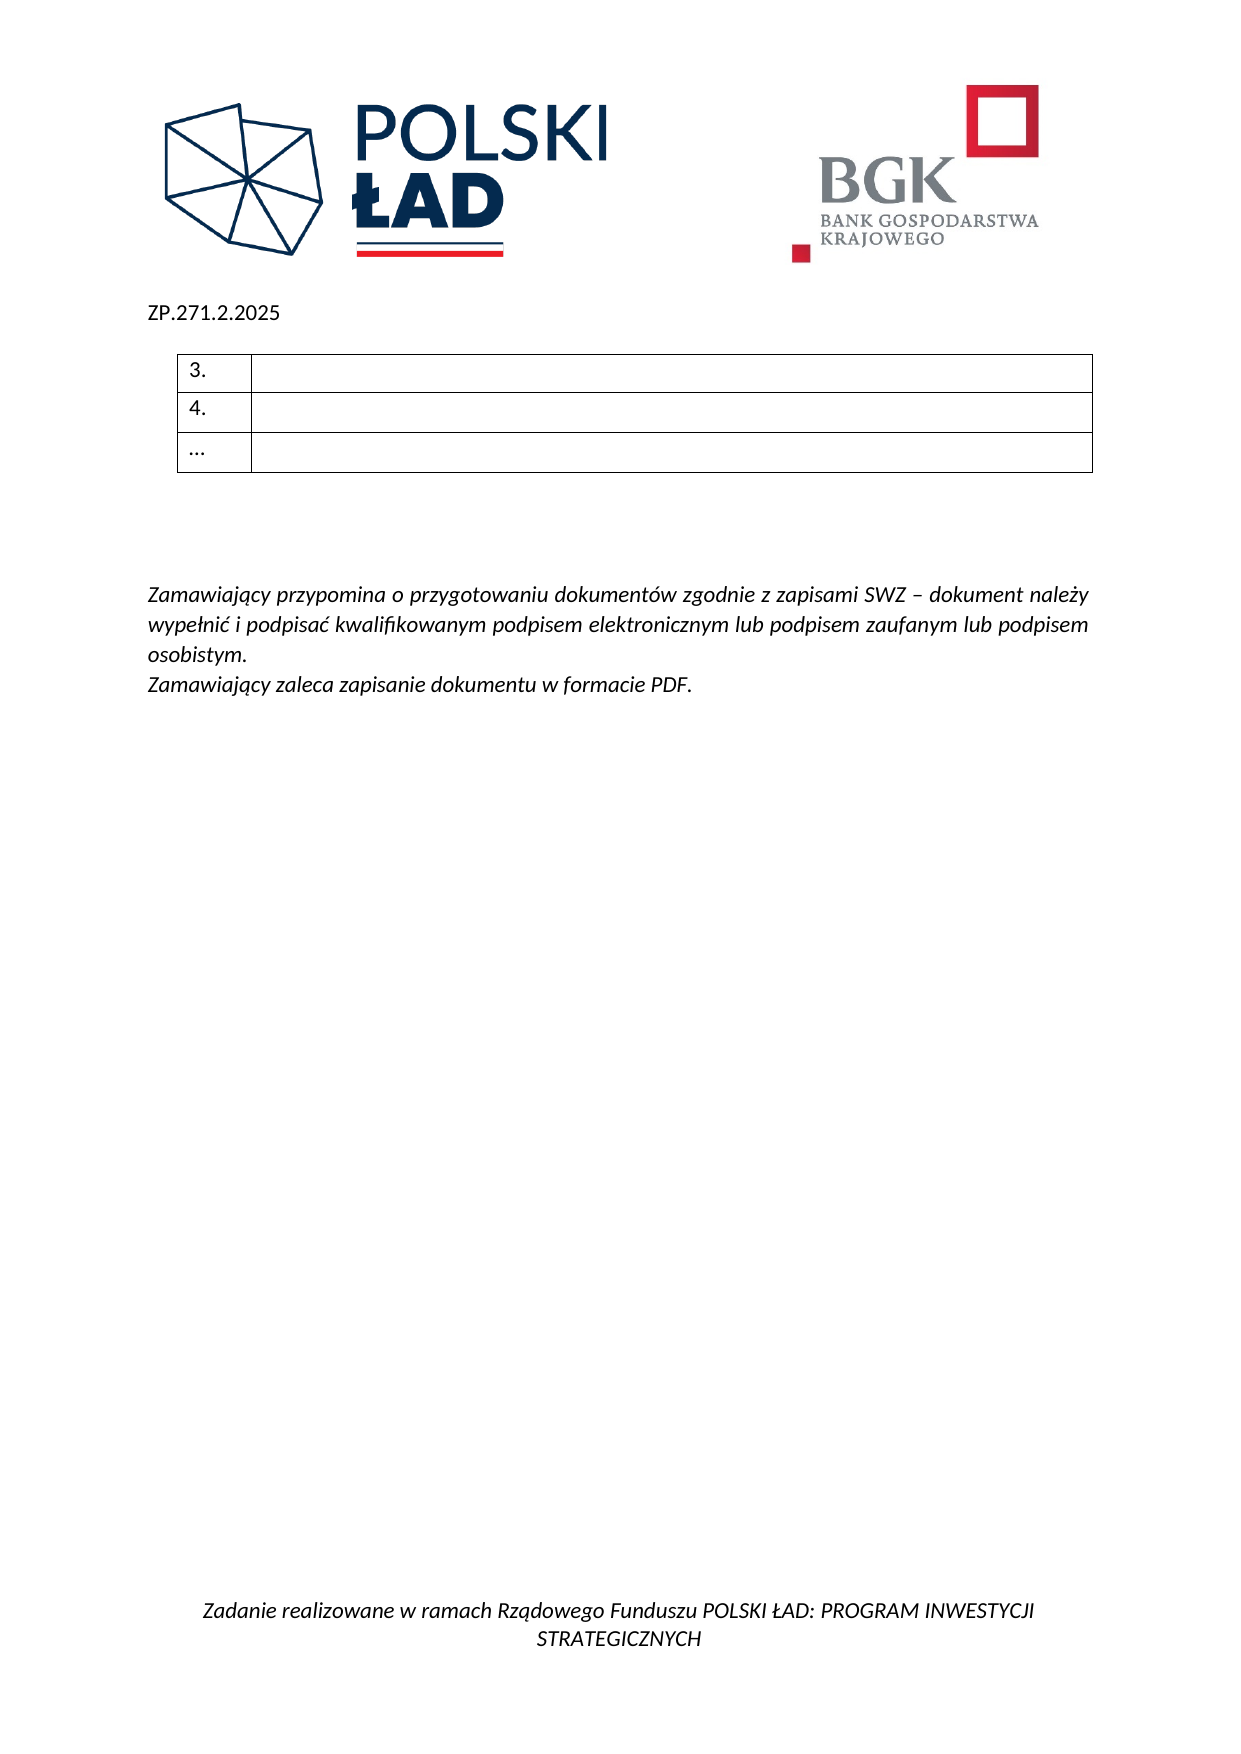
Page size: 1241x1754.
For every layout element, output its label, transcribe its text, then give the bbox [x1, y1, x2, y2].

table_cell [252, 355, 1092, 392]
table_cell 3. [178, 355, 251, 392]
list Zamawiający zaleca zapisanie dokumentu w formacie PDF. [148, 671, 1093, 698]
picture [774, 67, 1054, 277]
table_cell 4. [178, 393, 251, 432]
table_cell [252, 393, 1092, 432]
list Zamawiający przypomina o przygotowaniu dokumentów zgodnie z zapisami SWZ – dokument należy wypełnić i podpisać kwalifikowanym podpisem elektronicznym lub podpisem zaufanym lub podpisem osobistym. [148, 580, 1093, 668]
table_cell [252, 433, 1092, 472]
picture [164, 103, 607, 257]
table_cell … [178, 433, 251, 472]
